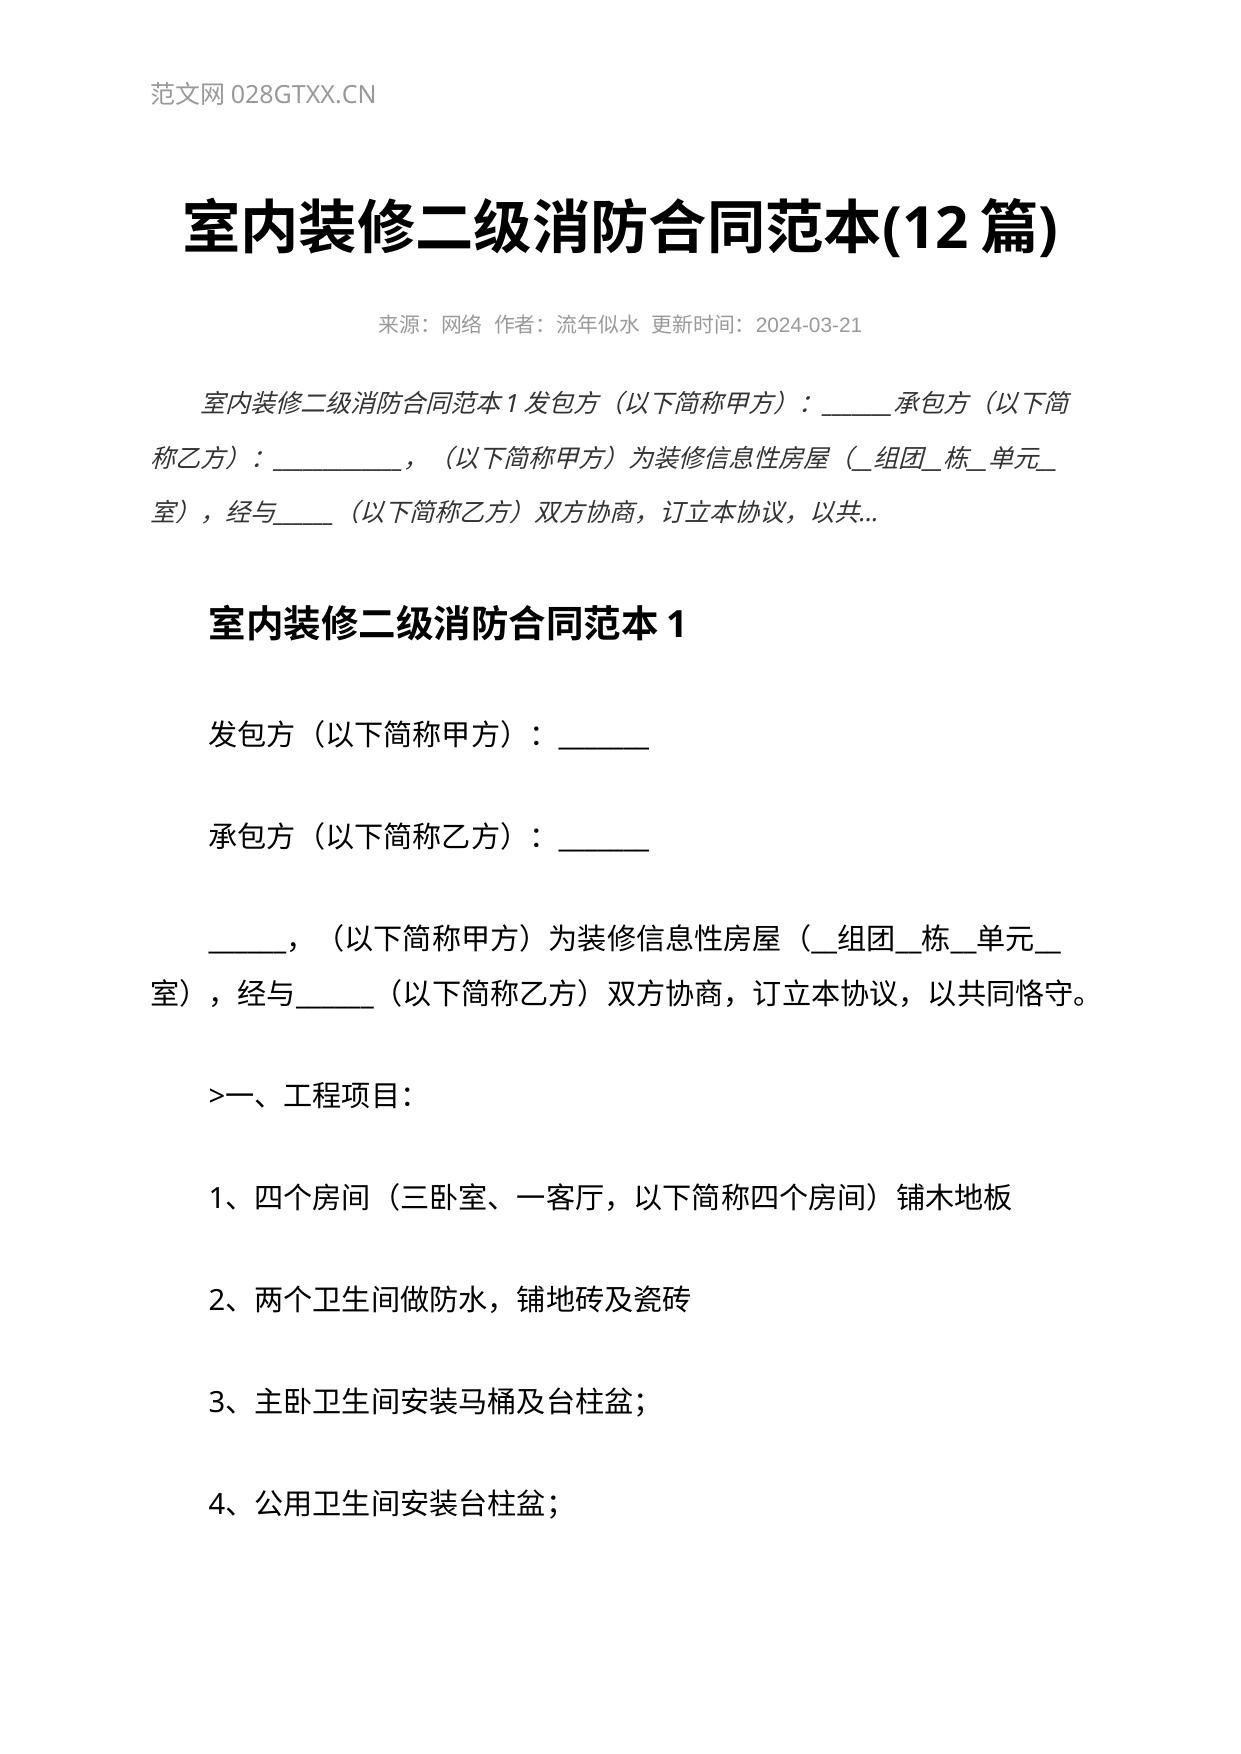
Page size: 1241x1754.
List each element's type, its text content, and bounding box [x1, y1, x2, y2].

text 承包方（以下简称乙方）：_______ [150, 813, 1090, 856]
text 2、两个卫生间做防水，铺地砖及瓷砖 [150, 1276, 1090, 1319]
text 来源：网络 作者：流年似水 更新时间：2024-03-21 [150, 313, 1090, 337]
text 发包方（以下简称甲方）：_______ [150, 711, 1090, 754]
text 3、主卧卫生间安装马桶及台柱盆； [150, 1378, 1090, 1421]
text >一、工程项目： [150, 1072, 1090, 1115]
text 1、四个房间（三卧室、一客厅，以下简称四个房间）铺木地板 [150, 1174, 1090, 1217]
subtitle 室内装修二级消防合同范本(12篇) [150, 181, 1090, 266]
text 室内装修二级消防合同范本1 [150, 594, 1090, 648]
text 4、公用卫生间安装台柱盆； [150, 1480, 1090, 1523]
text 室内装修二级消防合同范本1发包方（以下简称甲方）：_______承包方（以下简称乙方）：_____________，（以下简称甲方）为装修信息性房屋（__组团__栋__单元__室），经与______（以下简称乙方）双方协商，订立本协议，以共... [150, 384, 1090, 529]
text ______，（以下简称甲方）为装修信息性房屋（__组团__栋__单元__室），经与______（以下简称乙方）双方协商，订立本协议，以共同恪守。 [150, 915, 1090, 1013]
